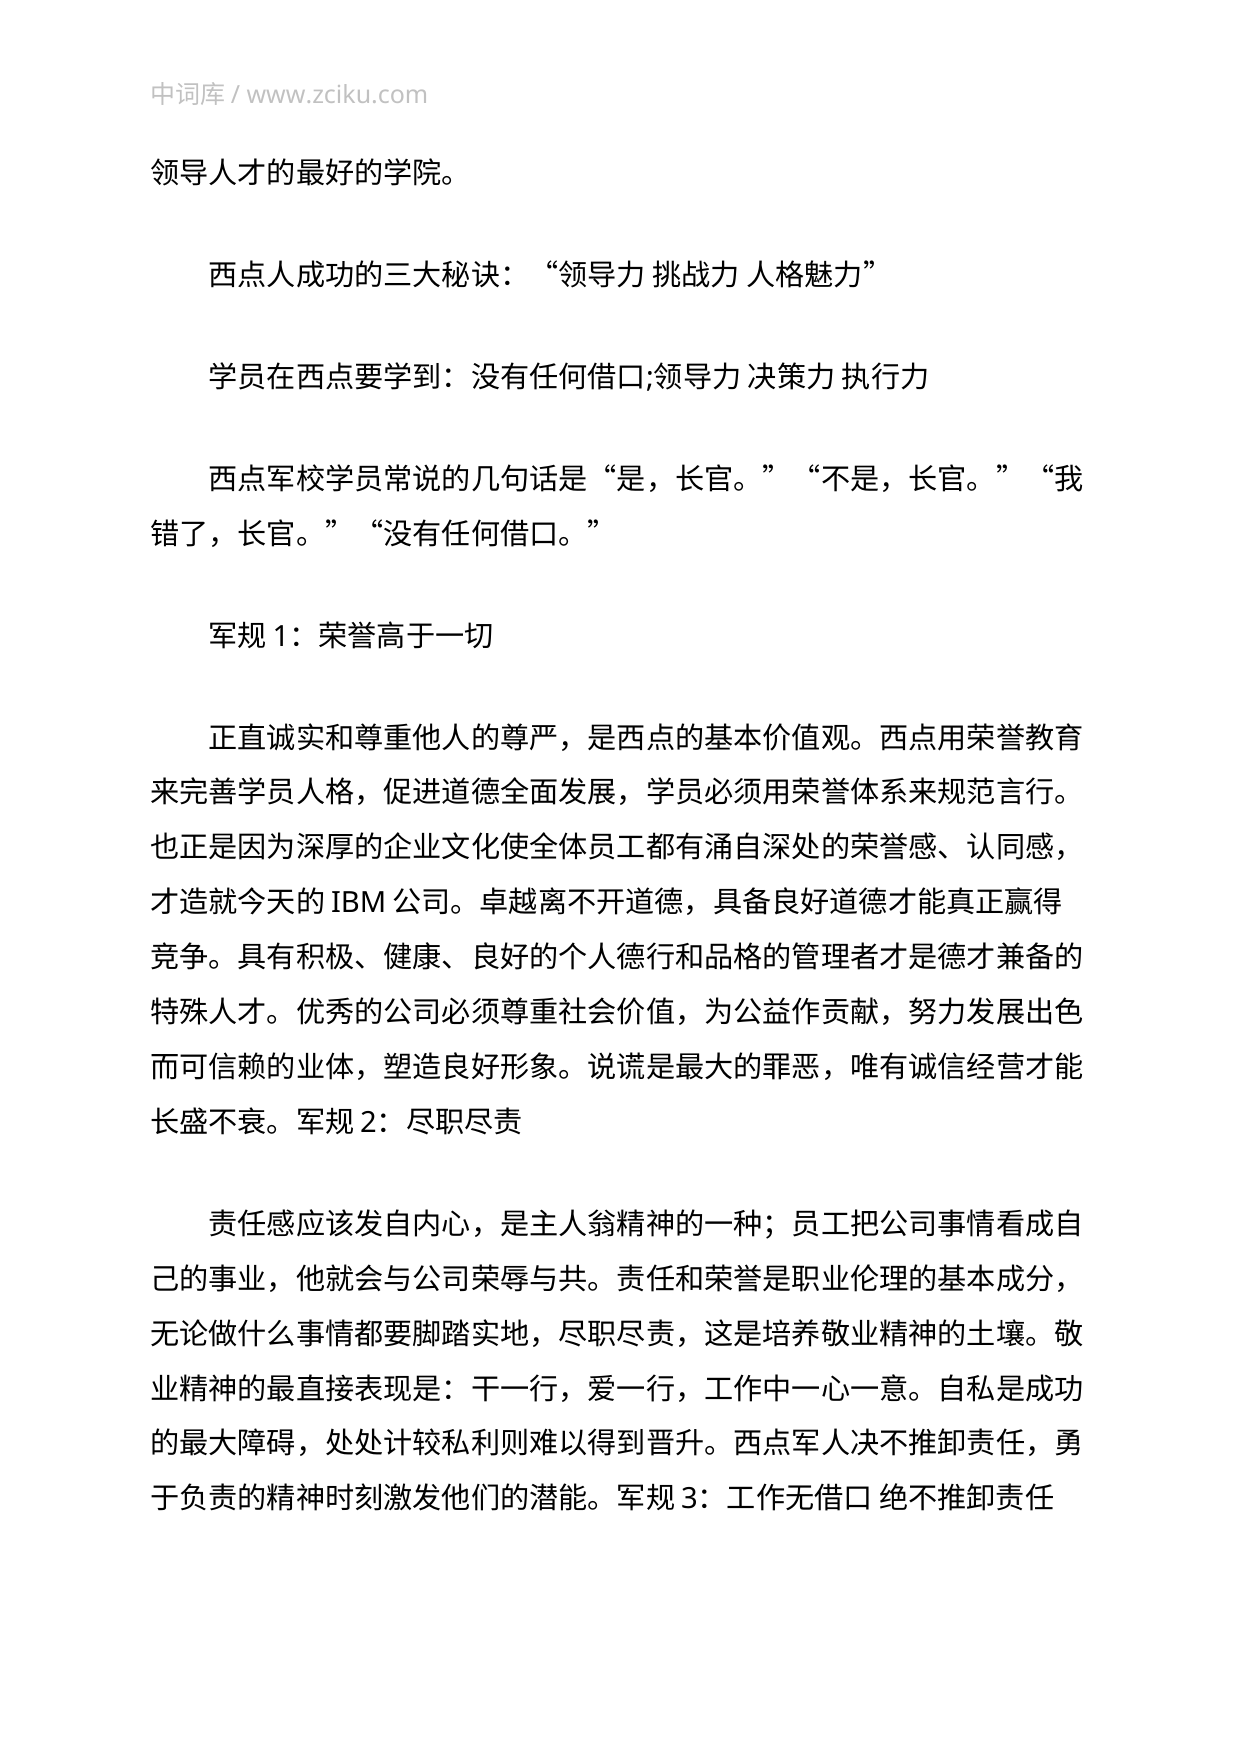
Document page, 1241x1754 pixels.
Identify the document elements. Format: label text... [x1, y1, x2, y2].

text 学员在西点要学到：没有任何借口;领导力 决策力 执行力 [150, 353, 1090, 396]
text 正直诚实和尊重他人的尊严，是西点的基本价值观。西点用荣誉教育来完善学员人格，促进道德全面发展，学员必须用荣誉体系来规范言行。也正是因为深厚的企业文化使全体员工都有涌自深处的荣誉感、认同感，才造就今天的IBM公司。卓越离不开道德，具备良好道德才能真正赢得竞争。具有积极、健康、良好的个人德行和品格的管理者才是德才兼备的特殊人才。优秀的公司必须尊重社会价值，为公益作贡献，努力发展出色而可信赖的业体，塑造良好形象。说谎是最大的罪恶，唯有诚信经营才能长盛不衰。军规2：尽职尽责 [150, 714, 1090, 1141]
text 责任感应该发自内心，是主人翁精神的一种；员工把公司事情看成自己的事业，他就会与公司荣辱与共。责任和荣誉是职业伦理的基本成分，无论做什么事情都要脚踏实地，尽职尽责，这是培养敬业精神的土壤。敬业精神的最直接表现是：干一行，爱一行，工作中一心一意。自私是成功的最大障碍，处处计较私利则难以得到晋升。西点军人决不推卸责任，勇于负责的精神时刻激发他们的潜能。军规3：工作无借口 绝不推卸责任 [150, 1201, 1090, 1517]
text 西点军校学员常说的几句话是“是，长官。”“不是，长官。”“我错了，长官。”“没有任何借口。” [150, 456, 1090, 553]
text 西点人成功的三大秘诀：“领导力 挑战力 人格魅力” [150, 252, 1090, 294]
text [150, 150, 1090, 192]
text 军规1：荣誉高于一切 [150, 612, 1090, 654]
